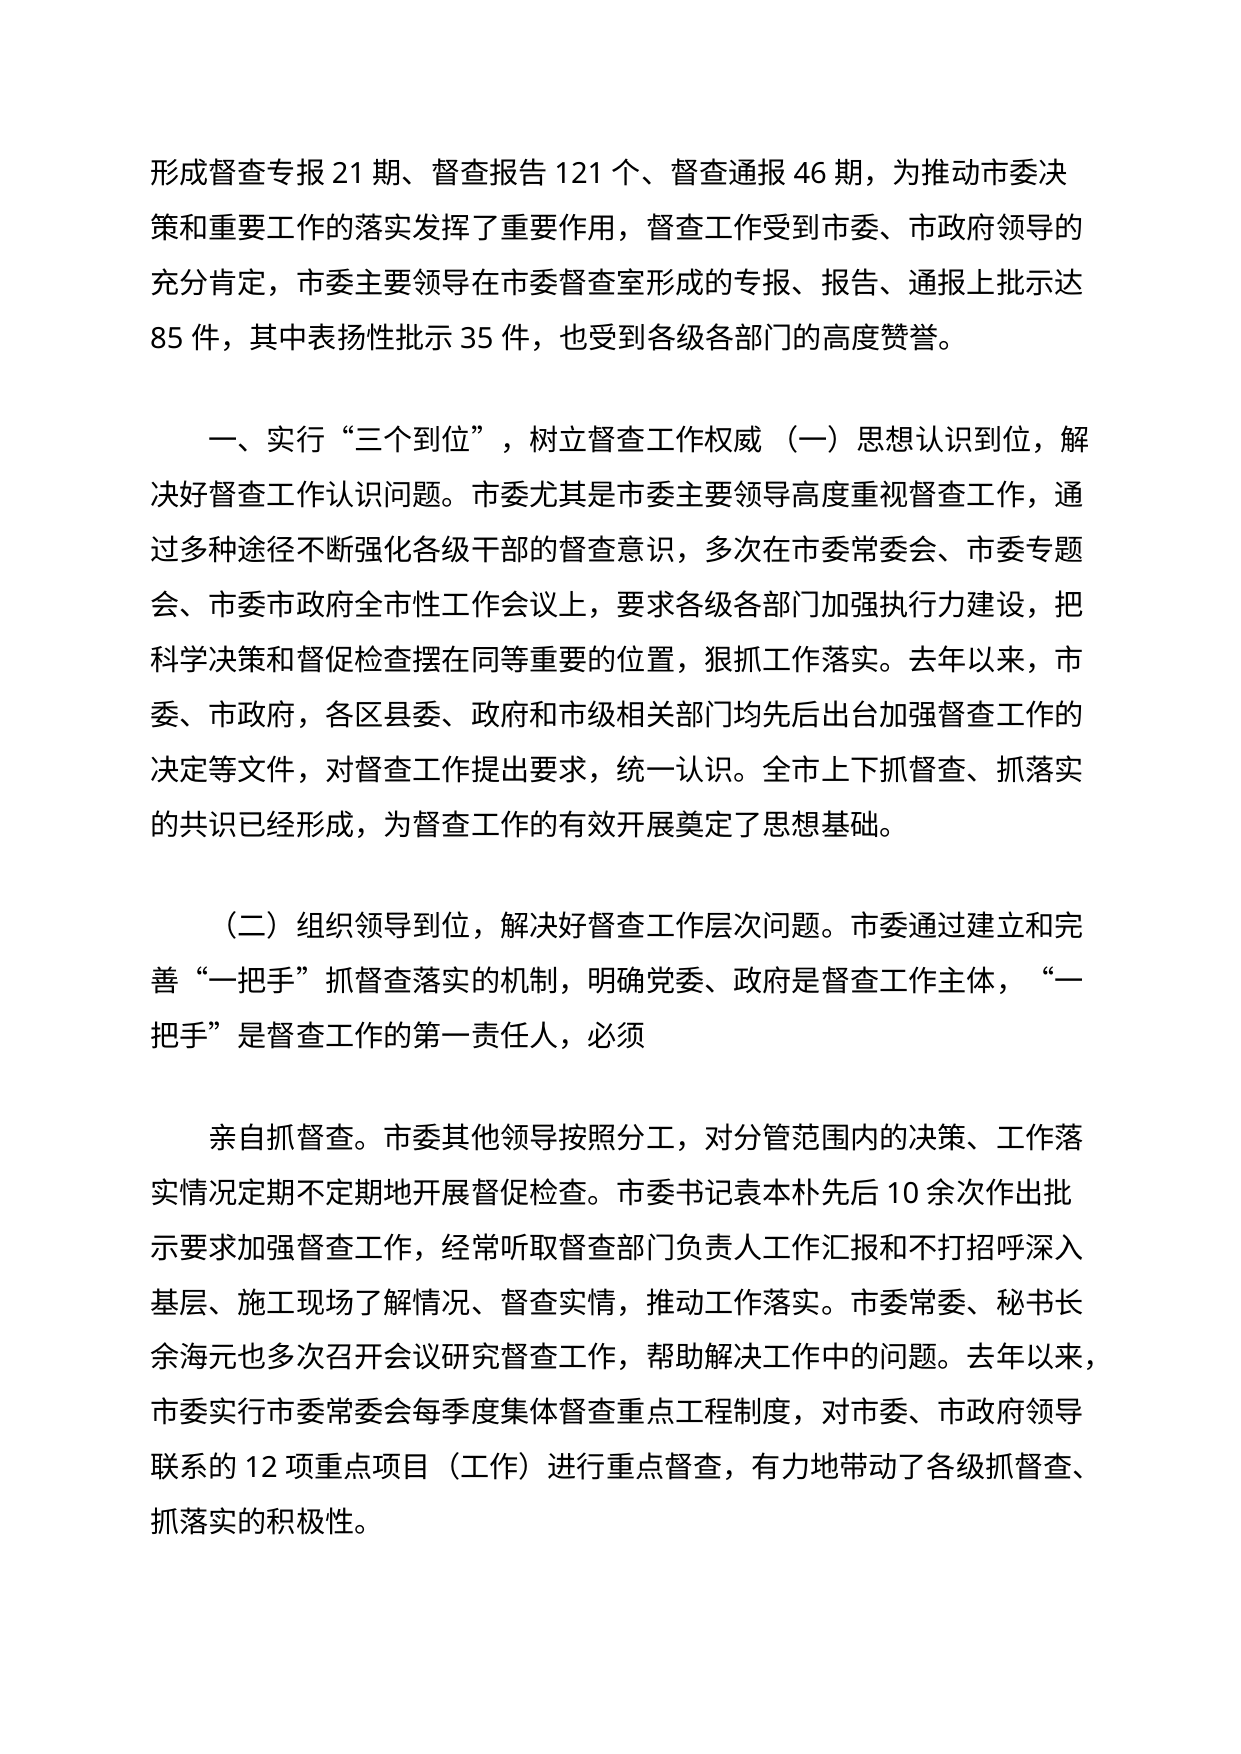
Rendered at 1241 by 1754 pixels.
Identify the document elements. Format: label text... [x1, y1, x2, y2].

text 亲自抓督查。市委其他领导按照分工，对分管范围内的决策、工作落实情况定期不定期地开展督促检查。市委书记袁本朴先后 10 余次作出批示要求加强督查工作，经常听取督查部门负责人工作汇报和不打招呼深入基层、施工现场了解情况、督查实情，推动工作落实。市委常委、秘书长余海元也多次召开会议研究督查工作，帮助解决工作中的问题。去年以来，市委实行市委常委会每季度集体督查重点工程制度，对市委、市政府领导联系的 12 项重点项目（工作）进行重点督查，有力地带动了各级抓督查、抓落实的积极性。 [150, 1114, 1090, 1541]
text 一、实行“三个到位”，树立督查工作权威 （一）思想认识到位，解决好督查工作认识问题。市委尤其是市委主要领导高度重视督查工作，通过多种途径不断强化各级干部的督查意识，多次在市委常委会、市委专题会、市委市政府全市性工作会议上，要求各级各部门加强执行力建设，把科学决策和督促检查摆在同等重要的位置，狠抓工作落实。去年以来，市委、市政府，各区县委、政府和市级相关部门均先后出台加强督查工作的决定等文件，对督查工作提出要求，统一认识。全市上下抓督查、抓落实的共识已经形成，为督查工作的有效开展奠定了思想基础。 [150, 417, 1090, 843]
text （二）组织领导到位，解决好督查工作层次问题。市委通过建立和完善“一把手”抓督查落实的机制，明确党委、政府是督查工作主体，“一把手”是督查工作的第一责任人，必须 [150, 903, 1090, 1055]
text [150, 150, 1090, 357]
